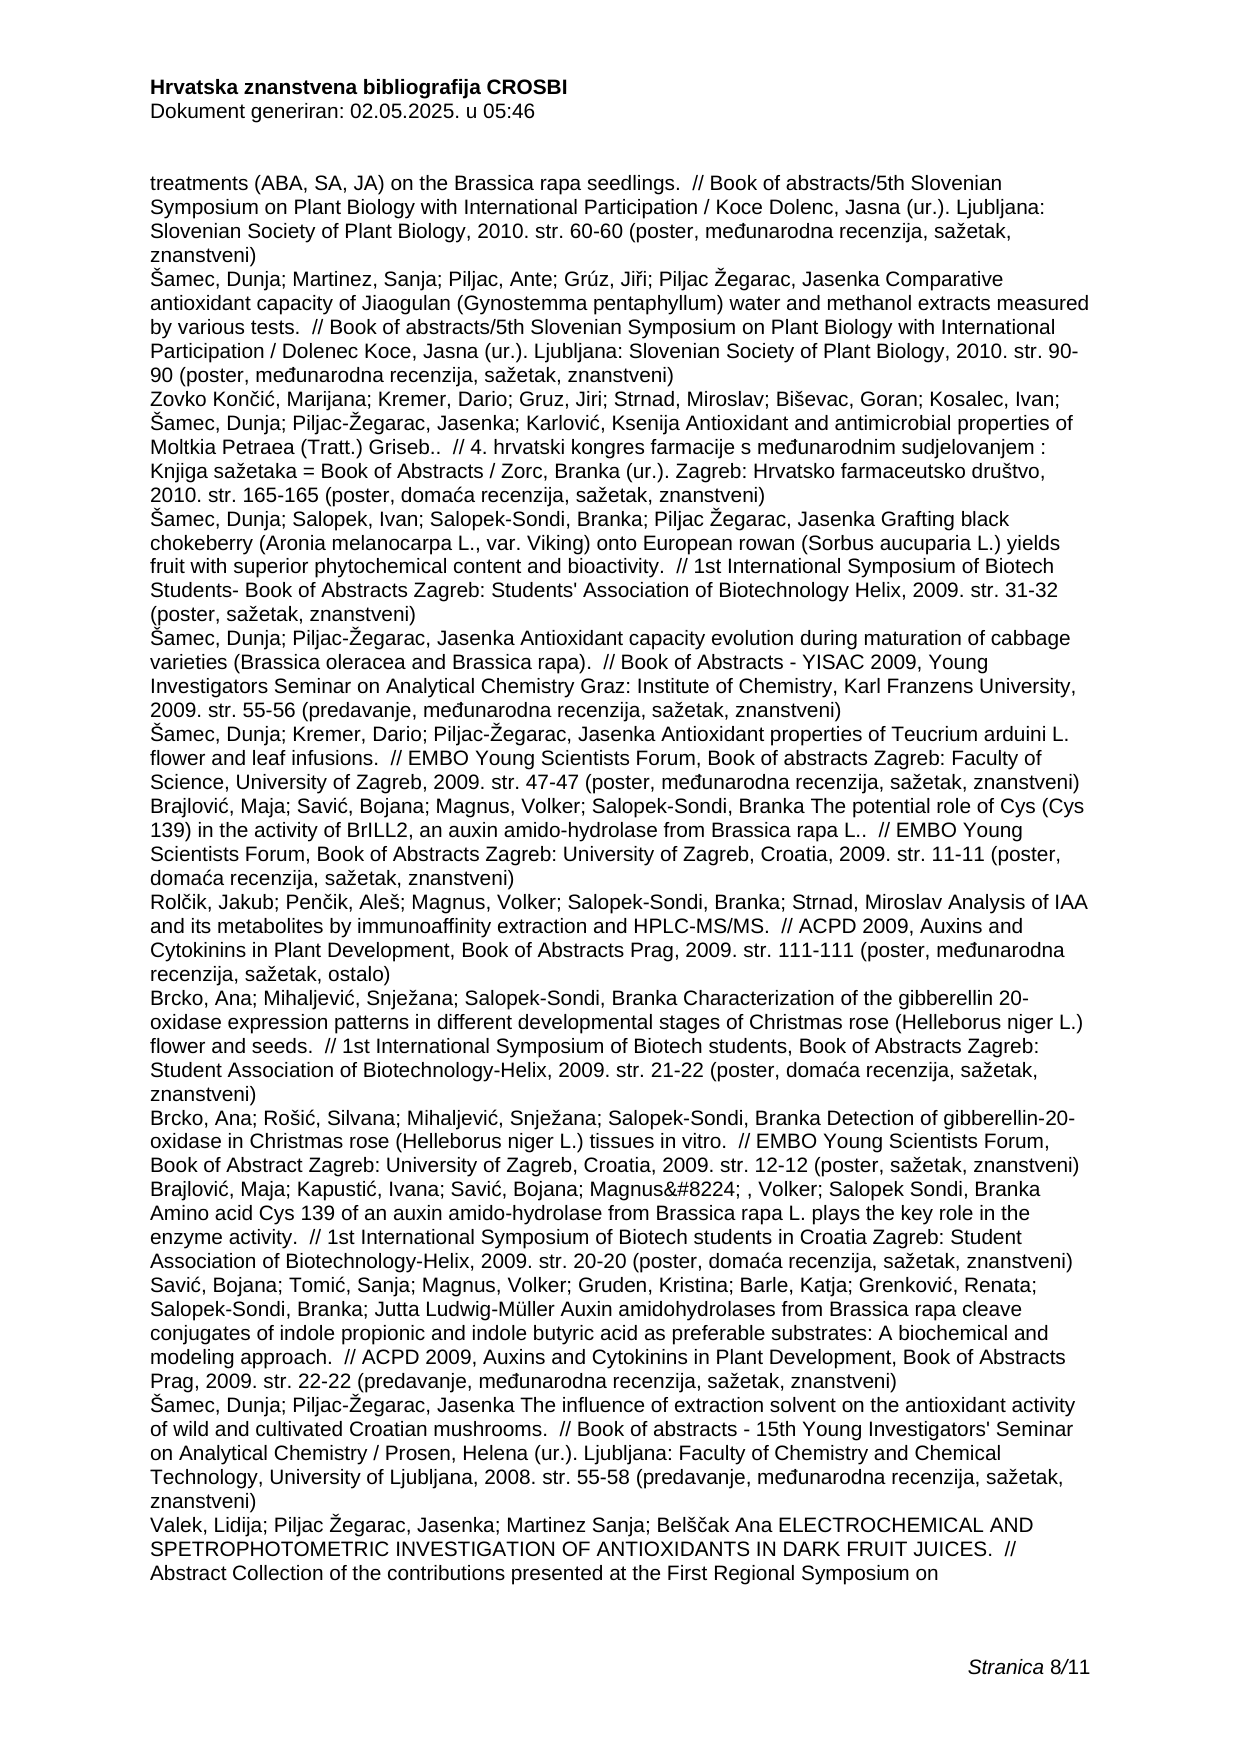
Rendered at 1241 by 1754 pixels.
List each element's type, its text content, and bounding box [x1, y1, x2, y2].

text Savić, Bojana; Tomić, Sanja; Magnus, Volker; Gruden, Kristina; Barle, Katja; Grenković, Renata; Salopek-Sondi, Branka; Jutta Ludwig-Müller [150, 1273, 1090, 1393]
text Šamec, Dunja; Piljac-Žegarac, Jasenka [150, 626, 1090, 722]
text Zovko Končić, Marijana; Kremer, Dario; Gruz, Jiri; Strnad, Miroslav; Biševac, Goran; Kosalec, Ivan; Šamec, Dunja; Piljac-Žegarac, Jasenka; Karlović, Ksenija [150, 387, 1090, 506]
text Šamec, Dunja; Kremer, Dario; Piljac-Žegarac, Jasenka [150, 722, 1090, 794]
text Šamec, Dunja; Piljac-Žegarac, Jasenka [150, 1393, 1090, 1513]
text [150, 1513, 1090, 1584]
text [150, 171, 1090, 267]
text Šamec, Dunja; Martinez, Sanja; Piljac, Ante; Grúz, Jiři; Piljac Žegarac, Jasenka [150, 267, 1090, 387]
text Brajlović, Maja; Kapustić, Ivana; Savić, Bojana; Magnus&#8224; , Volker; Salopek Sondi, Branka [150, 1177, 1090, 1273]
text Brcko, Ana; Rošić, Silvana; Mihaljević, Snježana; Salopek-Sondi, Branka [150, 1105, 1090, 1177]
text Brajlović, Maja; Savić, Bojana; Magnus, Volker; Salopek-Sondi, Branka [150, 794, 1090, 890]
text Rolčik, Jakub; Penčik, Aleš; Magnus, Volker; Salopek-Sondi, Branka; Strnad, Miroslav [150, 890, 1090, 986]
text Brcko, Ana; Mihaljević, Snježana; Salopek-Sondi, Branka [150, 986, 1090, 1105]
text Šamec, Dunja; Salopek, Ivan; Salopek-Sondi, Branka; Piljac Žegarac, Jasenka [150, 506, 1090, 626]
